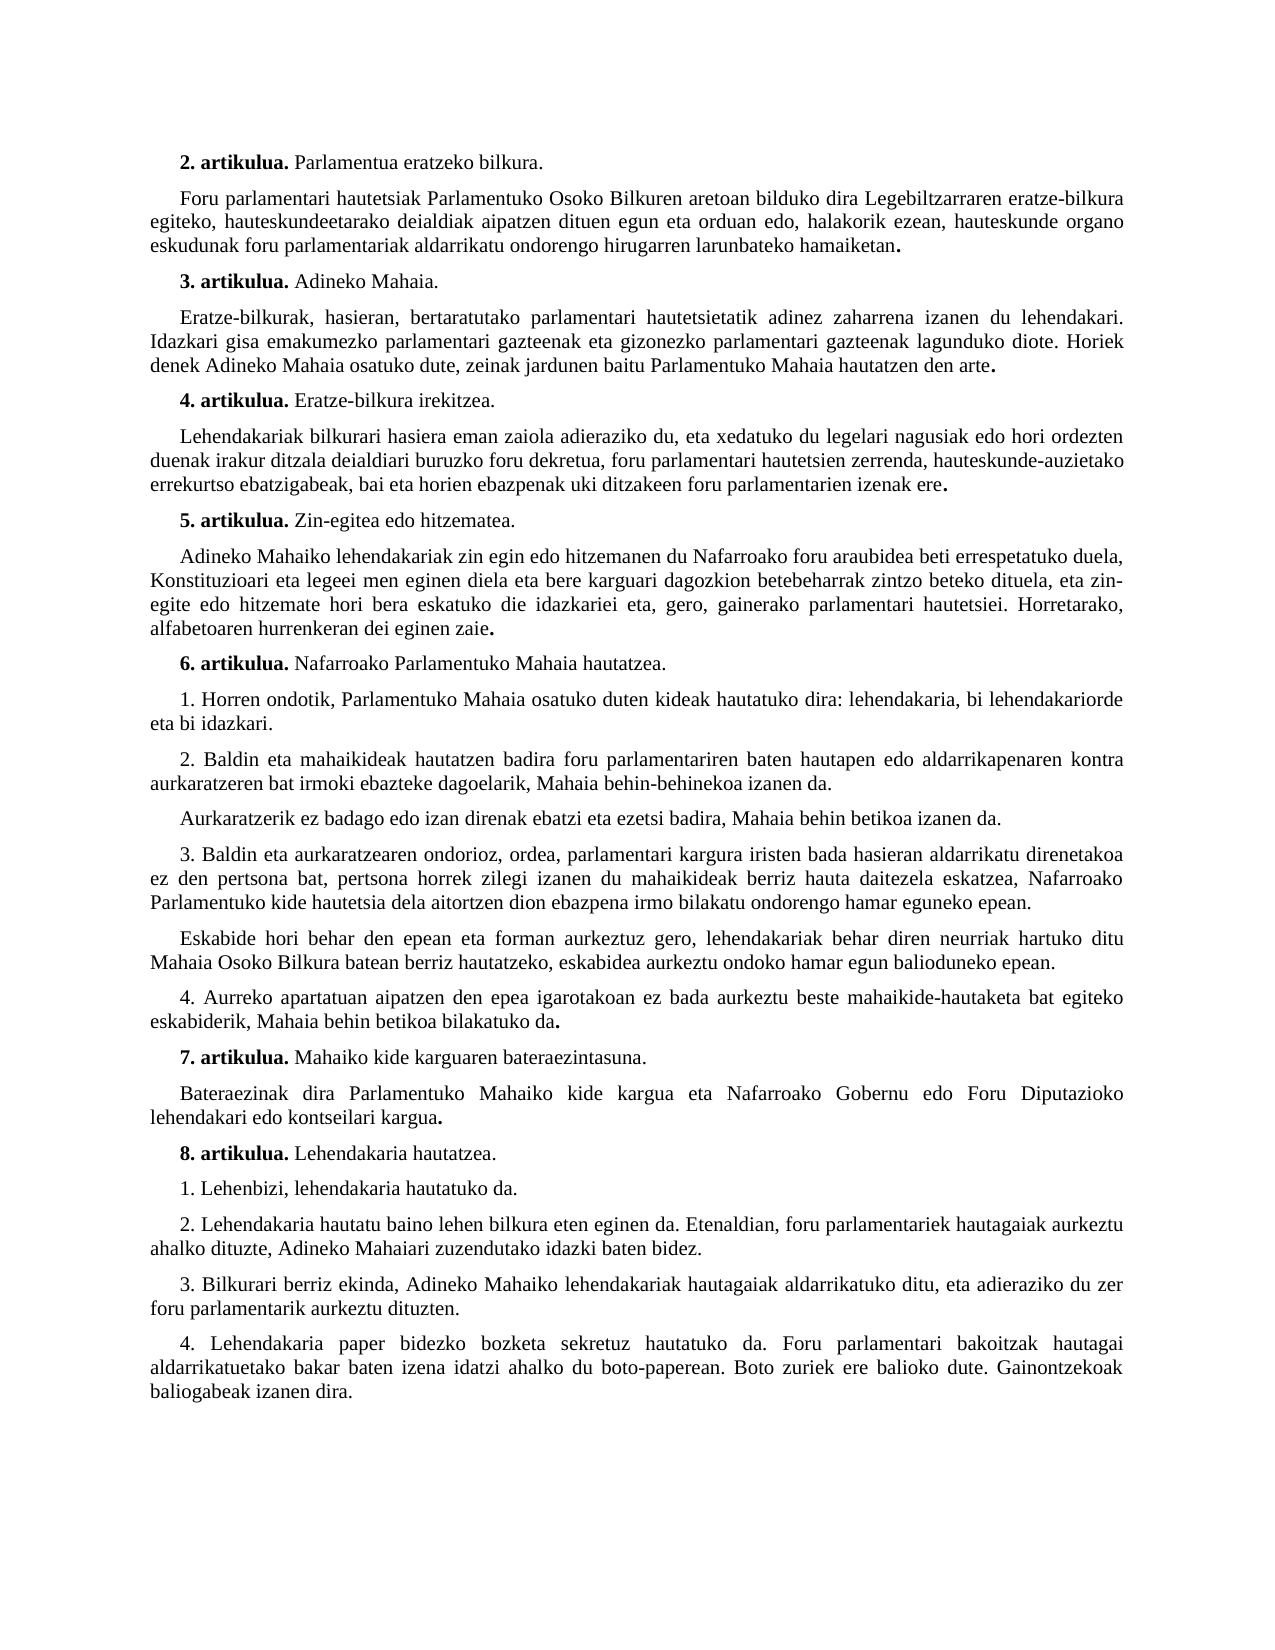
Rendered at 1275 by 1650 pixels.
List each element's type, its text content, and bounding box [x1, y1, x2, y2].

text Bateraezinak dira Parlamentuko Mahaiko kide kargua eta Nafarroako Gobernu edo Foru Diputazioko lehendakari edo kontseilari kargua. [150, 1081, 1125, 1129]
text Aurkaratzerik ez badago edo izan direnak ebatzi eta ezetsi badira, Mahaia behin betikoa izanen da. [150, 807, 1125, 831]
text 1. Horren ondotik, Parlamentuko Mahaia osatuko duten kideak hautatuko dira: lehendakaria, bi lehendakariorde eta bi idazkari. [150, 687, 1125, 735]
text 2. Baldin eta mahaikideak hautatzen badira foru parlamentariren baten hautapen edo aldarrikapenaren kontra aurkaratzeren bat irmoki ebazteke dagoelarik, Mahaia behin-behinekoa izanen da. [150, 747, 1125, 795]
text 4. Lehendakaria paper bidezko bozketa sekretuz hautatuko da. Foru parlamentari bakoitzak hautagai aldarrikatuetako bakar baten izena idatzi ahalko du boto-paperean. Boto zuriek ere balioko dute. Gainontzekoak baliogabeak izanen dira. [150, 1332, 1125, 1403]
text 2. Lehendakaria hautatu baino lehen bilkura eten eginen da. Etenaldian, foru parlamentariek hautagaiak aurkeztu ahalko dituzte, Adineko Mahaiari zuzendutako idazki baten bidez. [150, 1212, 1125, 1260]
text Eratze-bilkurak, hasieran, bertaratutako parlamentari hautetsietatik adinez zaharrena izanen du lehendakari. Idazkari gisa emakumezko parlamentari gazteenak eta gizonezko parlamentari gazteenak lagunduko diote. Horiek denek Adineko Mahaia osatuko dute, zeinak jardunen baitu Parlamentuko Mahaia hautatzen den arte. [150, 305, 1125, 377]
text 4. Aurreko apartatuan aipatzen den epea igarotakoan ez bada aurkeztu beste mahaikide-hautaketa bat egiteko eskabiderik, Mahaia behin betikoa bilakatuko da. [150, 986, 1125, 1033]
text Lehendakariak bilkurari hasiera eman zaiola adieraziko du, eta xedatuko du legelari nagusiak edo hori ordezten duenak irakur ditzala deialdiari buruzko foru dekretua, foru parlamentari hautetsien zerrenda, hauteskunde-auzietako errekurtso ebatzigabeak, bai eta horien ebazpenak uki ditzakeen foru parlamentarien izenak ere. [150, 424, 1125, 496]
text 7. artikulua. Mahaiko kide karguaren bateraezintasuna. [150, 1045, 1125, 1069]
text Adineko Mahaiko lehendakariak zin egin edo hitzemanen du Nafarroako foru araubidea beti errespetatuko duela, Konstituzioari eta legeei men eginen diela eta bere karguari dagozkion betebeharrak zintzo beteko dituela, eta zin-egite edo hitzemate hori bera eskatuko die idazkariei eta, gero, gainerako parlamentari hautetsiei. Horretarako, alfabetoaren hurrenkeran dei eginen zaie. [150, 544, 1125, 640]
text 8. artikulua. Lehendakaria hautatzea. [150, 1141, 1125, 1165]
text 3. Baldin eta aurkaratzearen ondorioz, ordea, parlamentari kargura iristen bada hasieran aldarrikatu direnetakoa ez den pertsona bat, pertsona horrek zilegi izanen du mahaikideak berriz hauta daitezela eskatzea, Nafarroako Parlamentuko kide hautetsia dela aitortzen dion ebazpena irmo bilakatu ondorengo hamar eguneko epean. [150, 842, 1125, 914]
text 2. artikulua. Parlamentua eratzeko bilkura. [150, 150, 1125, 174]
text 3. Bilkurari berriz ekinda, Adineko Mahaiko lehendakariak hautagaiak aldarrikatuko ditu, eta adieraziko du zer foru parlamentarik aurkeztu dituzten. [150, 1272, 1125, 1320]
text Eskabide hori behar den epean eta forman aurkeztuz gero, lehendakariak behar diren neurriak hartuko ditu Mahaia Osoko Bilkura batean berriz hautatzeko, eskabidea aurkeztu ondoko hamar egun balioduneko epean. [150, 926, 1125, 974]
text 6. artikulua. Nafarroako Parlamentuko Mahaia hautatzea. [150, 651, 1125, 675]
text 5. artikulua. Zin-egitea edo hitzematea. [150, 508, 1125, 532]
text 3. artikulua. Adineko Mahaia. [150, 269, 1125, 293]
text Foru parlamentari hautetsiak Parlamentuko Osoko Bilkuren aretoan bilduko dira Legebiltzarraren eratze-bilkura egiteko, hauteskundeetarako deialdiak aipatzen dituen egun eta orduan edo, halakorik ezean, hauteskunde organo eskudunak foru parlamentariak aldarrikatu ondorengo hirugarren larunbateko hamaiketan. [150, 186, 1125, 258]
text 1. Lehenbizi, lehendakaria hautatuko da. [150, 1176, 1125, 1200]
text 4. artikulua. Eratze-bilkura irekitzea. [150, 389, 1125, 413]
